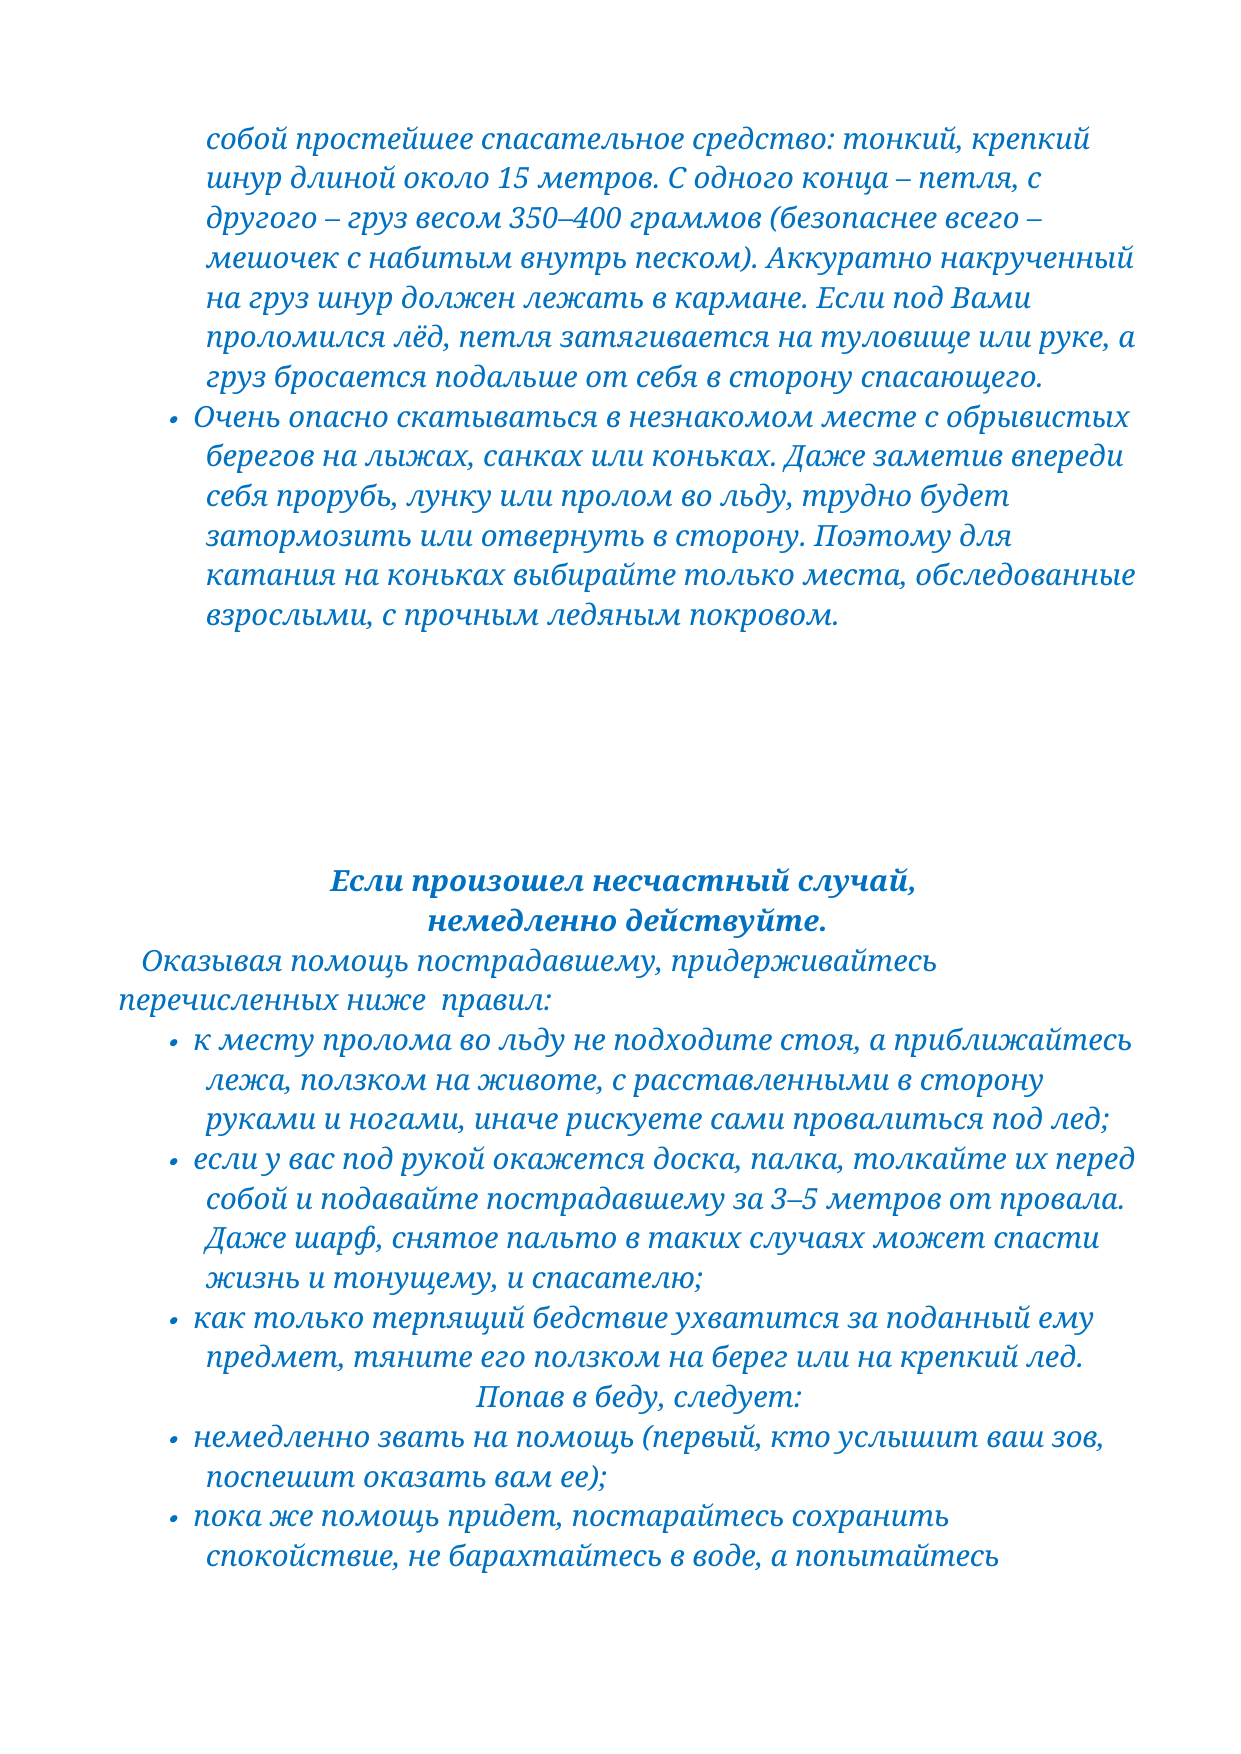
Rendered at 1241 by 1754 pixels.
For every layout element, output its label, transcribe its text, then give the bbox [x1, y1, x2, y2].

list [168, 1496, 1137, 1575]
list к месту пролома во льду не подходите стоя, а приближайтесь лежа, ползком на животе, с расставленными в сторону руками и ногами, иначе рискуете сами провалиться под лед; [168, 1019, 1137, 1138]
list немедленно звать на помощь (первый, кто услышит ваш зов, поспешит оказать вам ее); [168, 1416, 1137, 1496]
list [168, 118, 1137, 396]
list если у вас под рукой окажется доска, палка, толкайте их перед собой и подавайте пострадавшему за 3–5 метров от провала. Даже шарф, снятое пальто в таких случаях может спасти жизнь и тонущему, и спасателю; [168, 1138, 1137, 1297]
list Очень опасно скатываться в незнакомом месте с обрывистых берегов на лыжах, санках или коньках. Даже заметив впереди себя прорубь, лунку или пролом во льду, трудно будет затормозить или отвернуть в сторону. Поэтому для катания на коньках выбирайте только места, обследованные взрослыми, с прочным ледяным покровом. [168, 396, 1137, 634]
list как только терпящий бедствие ухватится за поданный ему предмет, тяните его ползком на берег или на крепкий лед. [168, 1297, 1137, 1376]
text Попав в беду, следует: [118, 1376, 1137, 1416]
text Оказывая помощь пострадавшему, придерживайтесь перечисленных ниже правил: [118, 940, 1137, 1019]
text Если произошел несчастный случай, немедленно действуйте. [118, 861, 1137, 940]
